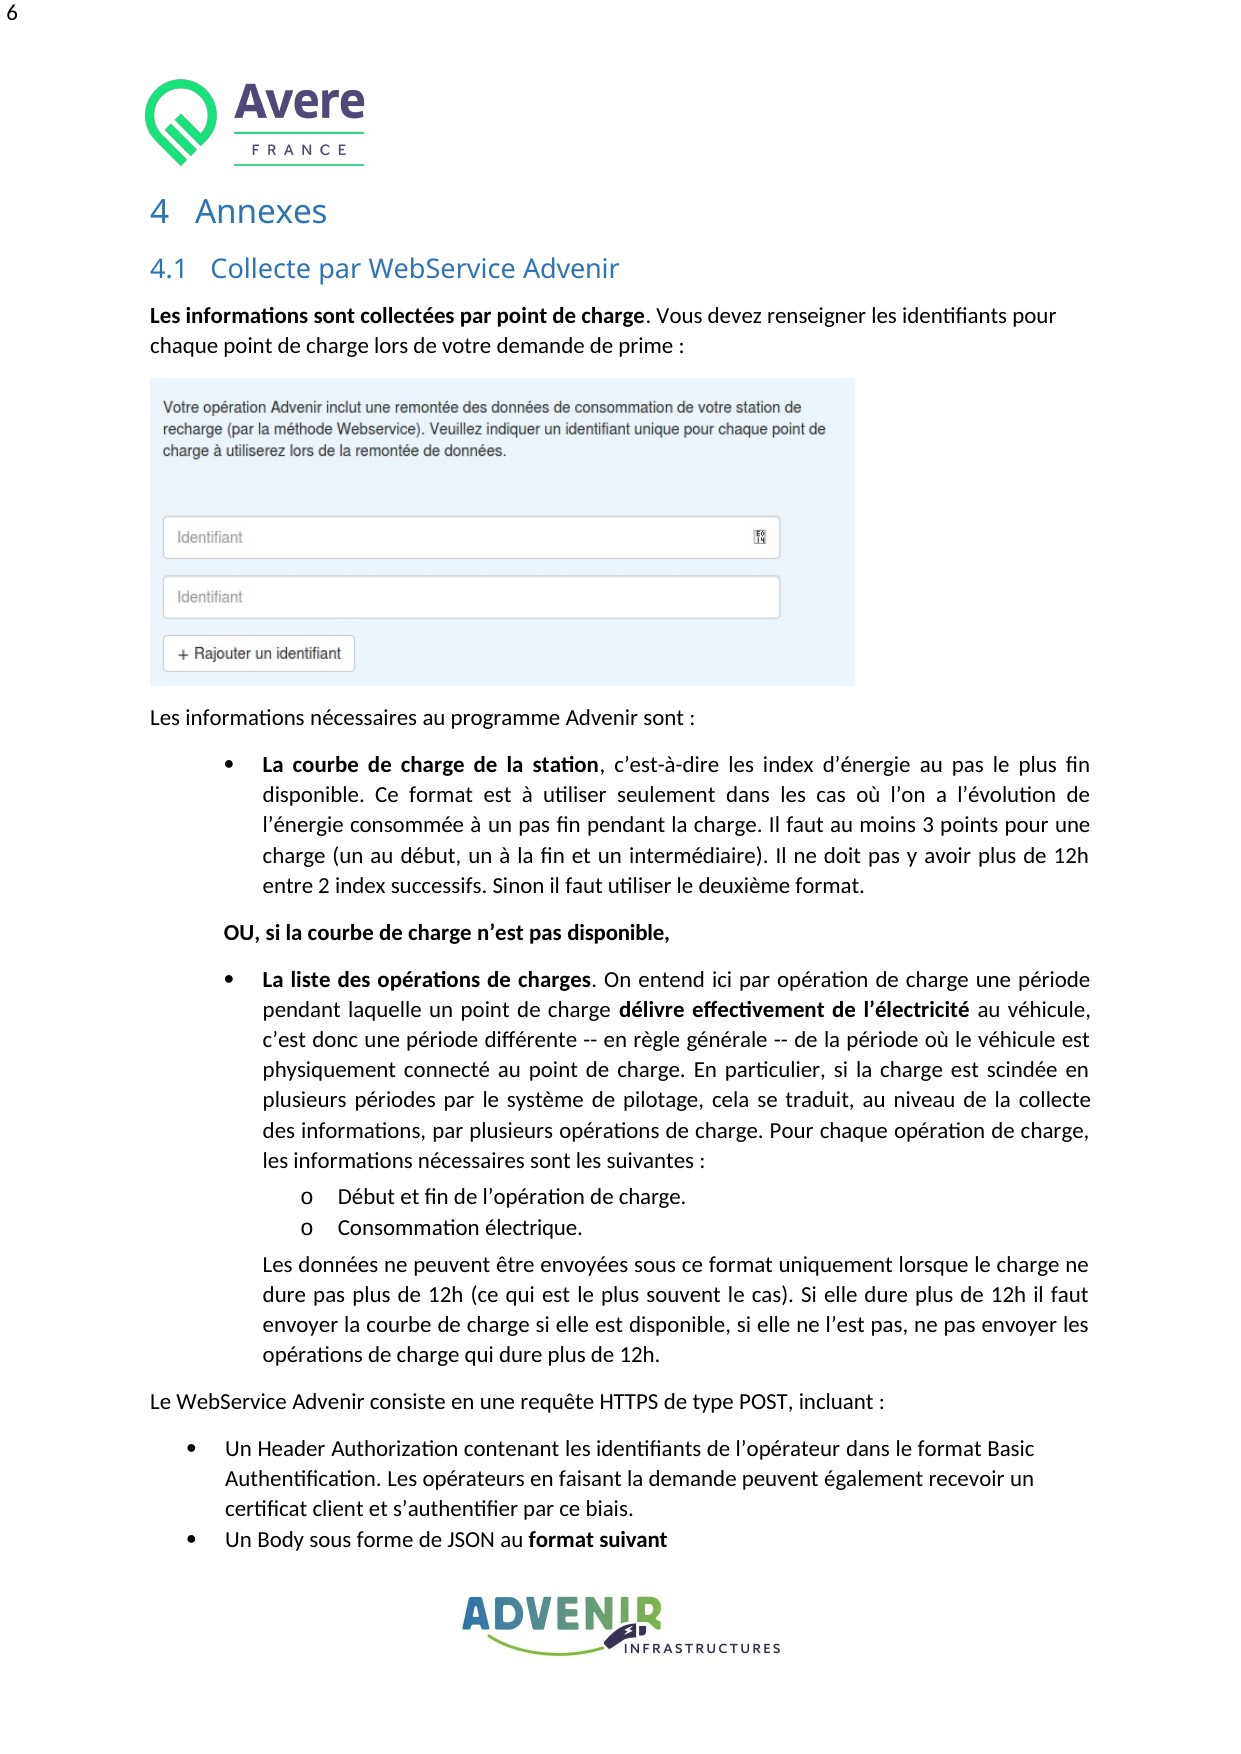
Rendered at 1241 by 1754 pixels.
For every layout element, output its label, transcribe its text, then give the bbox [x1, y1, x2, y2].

subtitle Annexes [150, 188, 1103, 234]
text Les informations sont collectées par point de charge. Vous devez renseigner les identifiants pour chaque point de charge lors de votre demande de prime : [150, 301, 1103, 359]
subtitle OU, si la courbe de charge n’est pas disponible, [224, 918, 1103, 946]
subtitle Collecte par WebService Advenir [150, 249, 1103, 286]
list Un Header Authorization contenant les identifiants de l’opérateur dans le format Basic Authentification. Les opérateurs en faisant la demande peuvent également recevoir un certificat client et s’authentifier par ce biais. [187, 1434, 1034, 1522]
list Un Body sous forme de JSON au format suivant [187, 1524, 1103, 1554]
text Les données ne peuvent être envoyées sous ce format uniquement lorsque le charge ne dure pas plus de 12h (ce qui est le plus souvent le cas). Si elle dure plus de 12h il faut envoyer la courbe de charge si elle est disponible, si elle ne l’est pas, ne pas envoyer les opérations de charge qui dure plus de 12h. [262, 1250, 1091, 1368]
list Début et fin de l’opération de charge. [300, 1182, 1103, 1211]
list La liste des opérations de charges. On entend ici par opération de charge une période pendant laquelle un point de charge délivre effectivement de l’électricité au véhicule, c’est donc une période différente -- en règle générale -- de la période où le véhicule est physiquement connecté au point de charge. En particulier, si la charge est scindée en plusieurs périodes par le système de pilotage, cela se traduit, au niveau de la collecte des informations, par plusieurs opérations de charge. Pour chaque opération de charge, les informations nécessaires sont les suivantes : [225, 965, 1091, 1174]
picture [150, 378, 856, 686]
list Consommation électrique. [300, 1213, 1103, 1242]
picture [462, 1580, 785, 1673]
text Le WebService Advenir consiste en une requête HTTPS de type POST, incluant : [150, 1387, 1103, 1415]
list La courbe de charge de la station, c’est-à-dire les index d’énergie au pas le plus fin disponible. Ce format est à utiliser seulement dans les cas où l’on a l’évolution de l’énergie consommée à un pas fin pendant la charge. Il faut au moins 3 points pour une charge (un au début, un à la fin et un intermédiaire). Il ne doit pas y avoir plus de 12h entre 2 index successifs. Sinon il faut utiliser le deuxième format. [225, 750, 1091, 899]
picture [139, 73, 371, 170]
